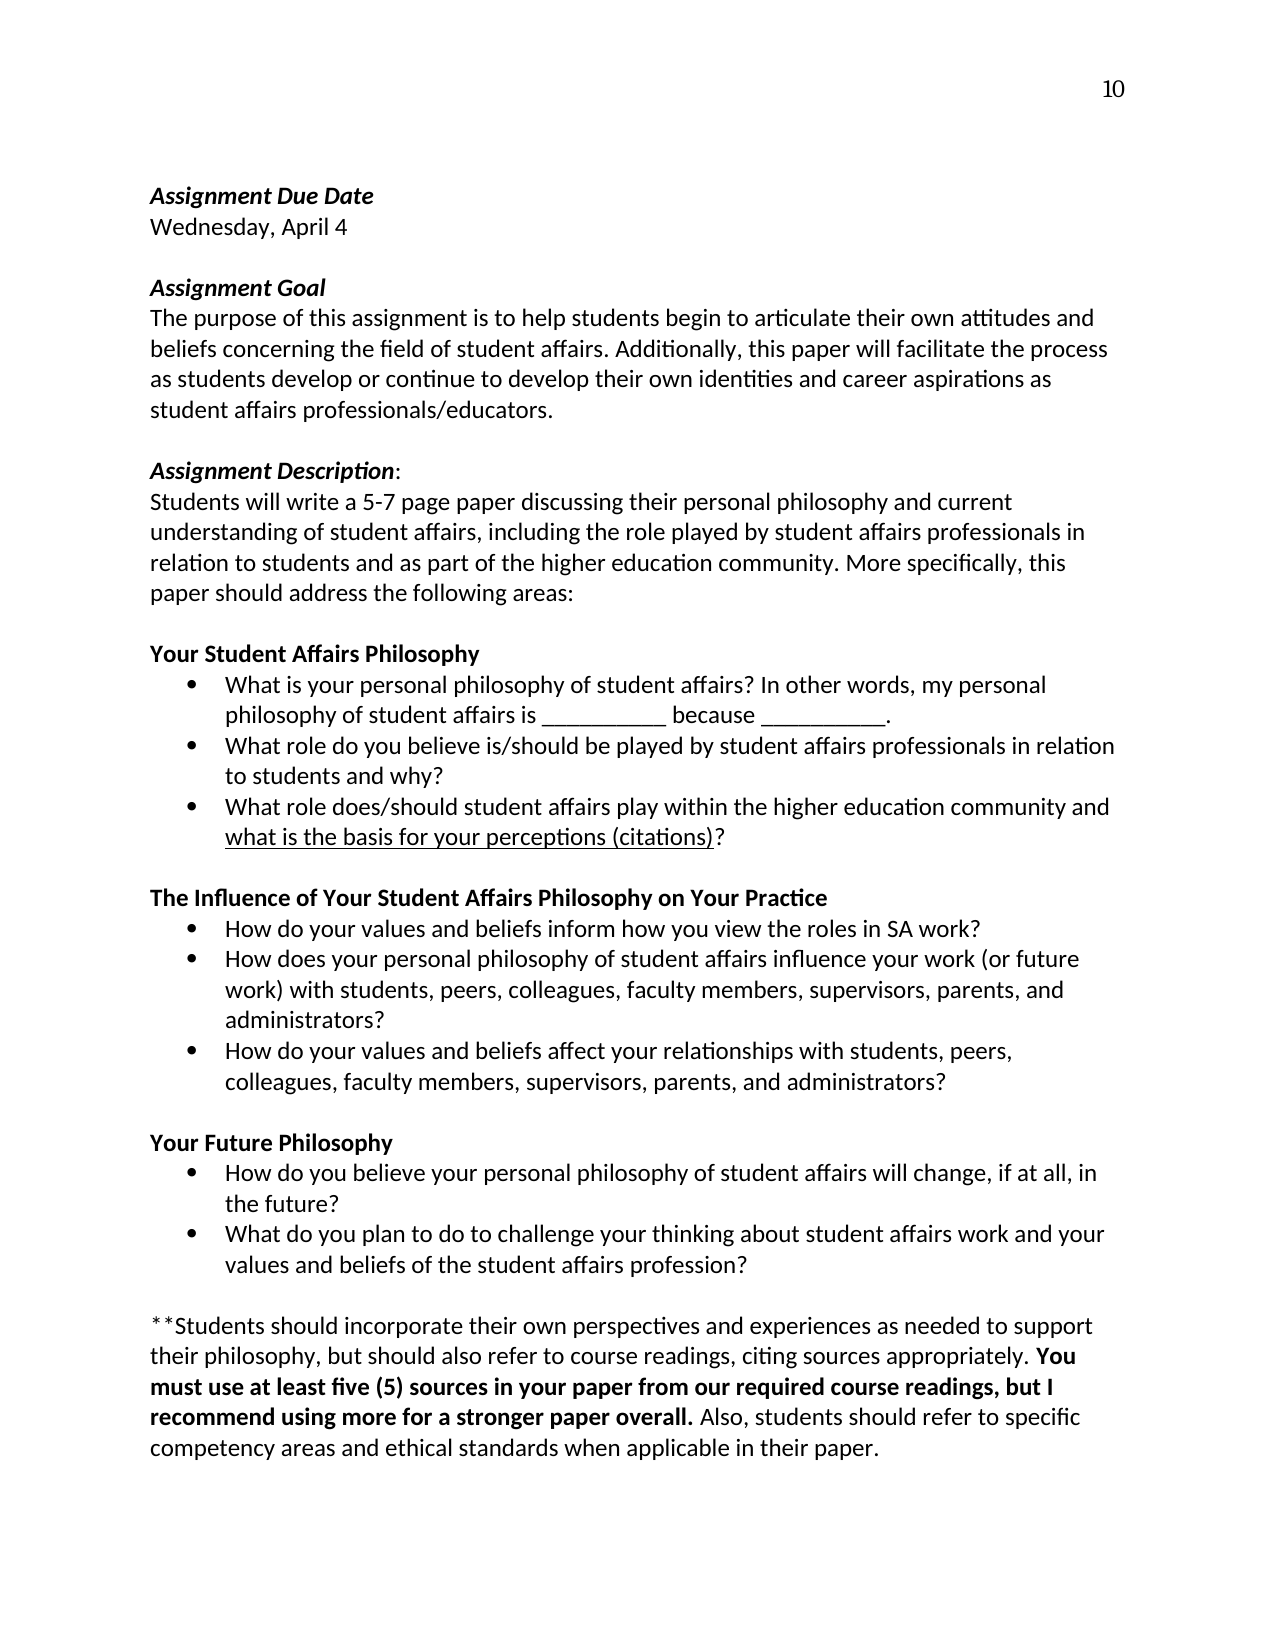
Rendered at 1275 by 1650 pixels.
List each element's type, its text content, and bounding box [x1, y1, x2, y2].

list What role does/should student affairs play within the higher education community and what is the basis for your perceptions (citations)? [187, 791, 1125, 852]
text Your Future Philosophy [150, 1127, 1125, 1157]
text Your Student Affairs Philosophy [150, 638, 1125, 669]
list How does your personal philosophy of student affairs influence your work (or future work) with students, peers, colleagues, faculty members, supervisors, parents, and administrators? [187, 943, 1125, 1035]
text Assignment Description: [150, 455, 1125, 486]
text The Influence of Your Student Affairs Philosophy on Your Practice [150, 882, 1125, 913]
text **Students should incorporate their own perspectives and experiences as needed to support their philosophy, but should also refer to course readings, citing sources appropriately. You must use at least five (5) sources in your paper from our required course readings, but I recommend using more for a stronger paper overall. Also, students should refer to specific competency areas and ethical standards when applicable in their paper. [150, 1310, 1125, 1462]
list What role do you believe is/should be played by student affairs professionals in relation to students and why? [187, 730, 1125, 791]
text Assignment Due Date [150, 181, 1125, 211]
text Students will write a 5-7 page paper discussing their personal philosophy and current understanding of student affairs, including the role played by student affairs professionals in relation to students and as part of the higher education community. More specifically, this paper should address the following areas: [150, 486, 1125, 608]
list What is your personal philosophy of student affairs? In other words, my personal philosophy of student affairs is __________ because __________. [187, 669, 1125, 730]
list How do your values and beliefs affect your relationships with students, peers, colleagues, faculty members, supervisors, parents, and administrators? [187, 1035, 1125, 1096]
text Assignment Goal [150, 272, 1125, 303]
list How do your values and beliefs inform how you view the roles in SA work? [187, 913, 1125, 943]
text The purpose of this assignment is to help students begin to articulate their own attitudes and beliefs concerning the field of student affairs. Additionally, this paper will facilitate the process as students develop or continue to develop their own identities and career aspirations as student affairs professionals/educators. [150, 303, 1125, 425]
text Wednesday, April 4 [150, 211, 1125, 242]
list How do you believe your personal philosophy of student affairs will change, if at all, in the future? [187, 1157, 1125, 1218]
list What do you plan to do to challenge your thinking about student affairs work and your values and beliefs of the student affairs profession? [187, 1218, 1125, 1279]
